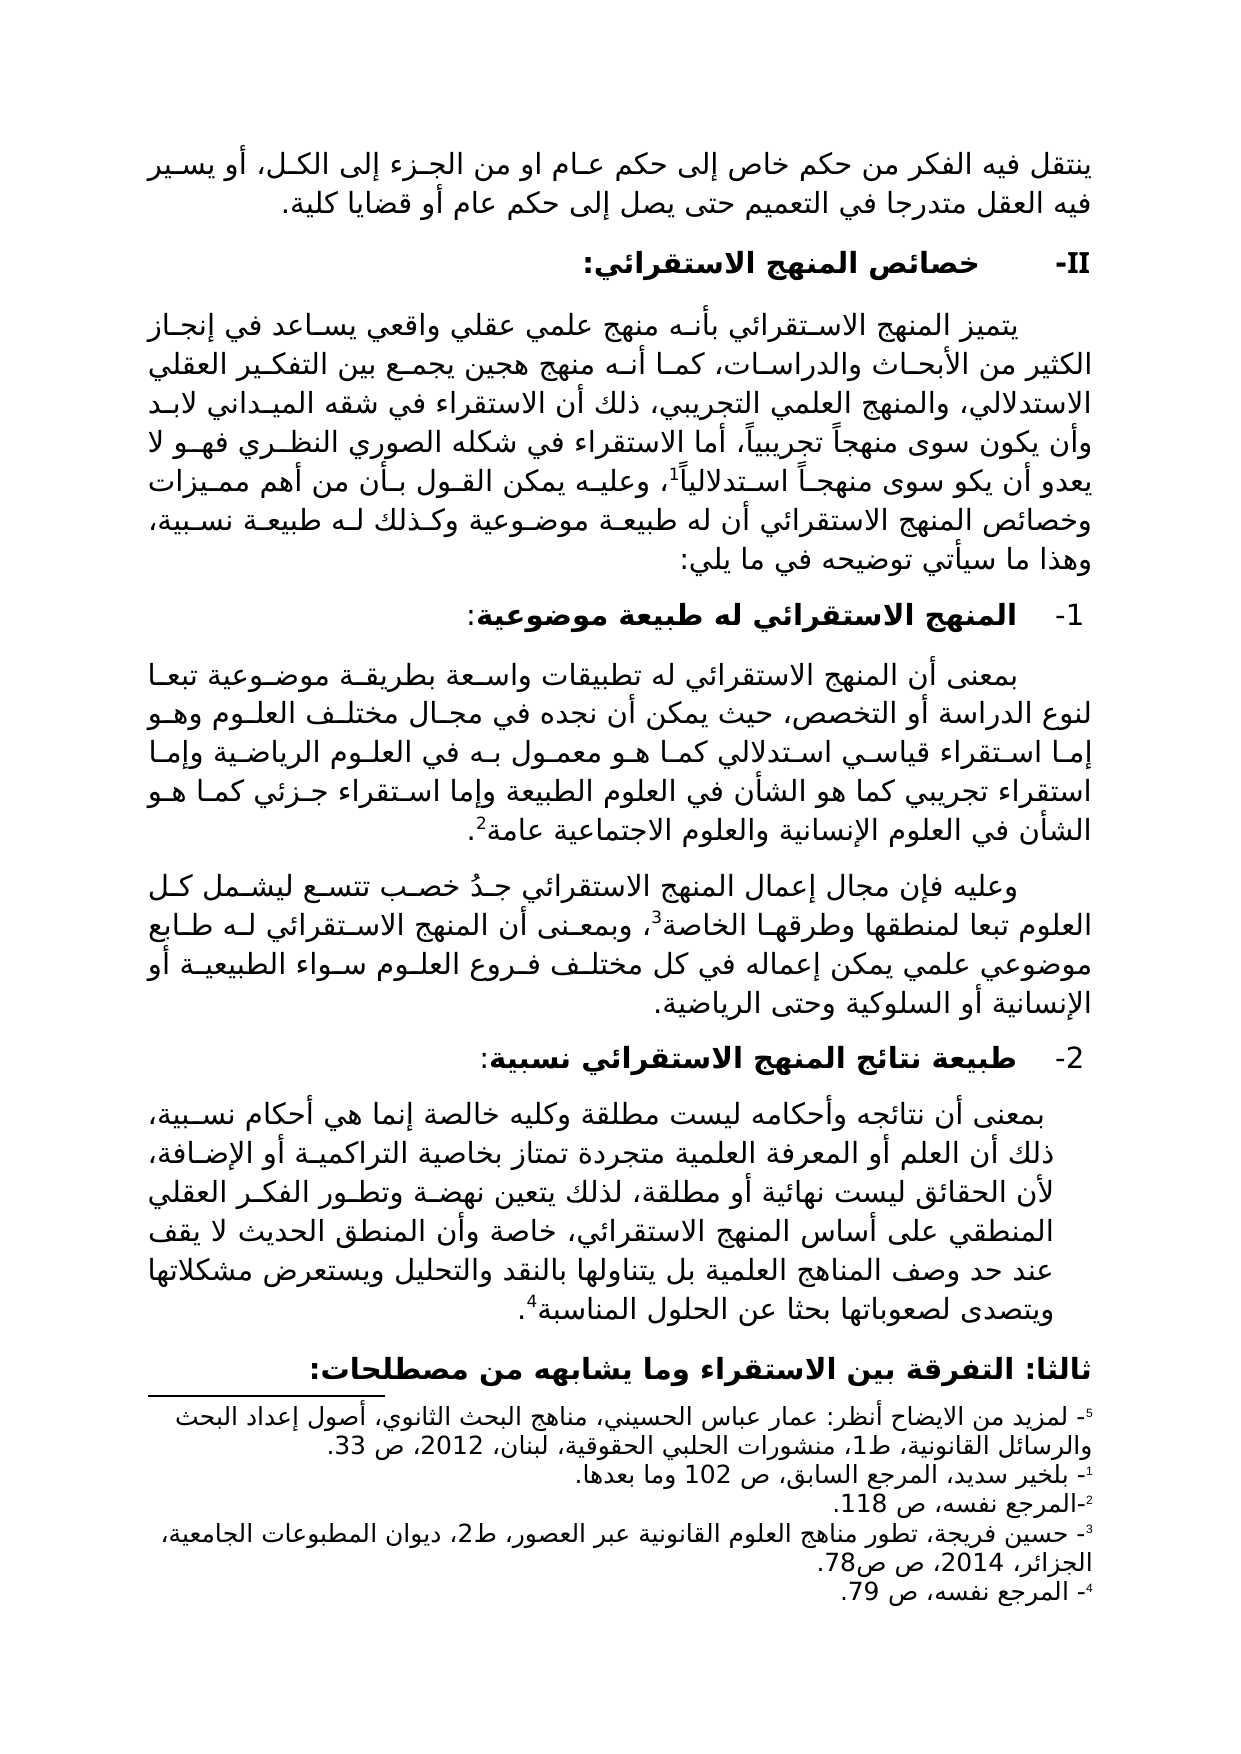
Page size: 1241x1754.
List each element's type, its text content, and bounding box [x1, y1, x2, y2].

text بمعنى أن نتائجه وأحكامه ليست مطلقة وكليه خالصة إنما هي أحكام نسبية، ذلك أن العلم أو المعرفة العلمية متجردة تمتاز بخاصية التراكمية أو الإضافة، لأن الحقائق ليست نهائية أو مطلقة، لذلك يتعين نهضة وتطور الفكر العقلي المنطقي على أساس المنهج الاستقرائي، خاصة وأن المنطق الحديث لا يقف عند حد وصف المناهج العلمية بل يتناولها بالنقد والتحليل ويستعرض مشكلاتها ويتصدى لصعوباتها بحثا عن الحلول المناسبة. [148, 1097, 1055, 1326]
list طبيعة نتائج المنهج الاستقرائي نسبية: [148, 1042, 1055, 1076]
text وعليه فإن مجال إعمال المنهج الاستقرائي جدُ خصب تتسع ليشمل كل العلوم تبعا لمنطقها وطرقها الخاصة، وبمعنى أن المنهج الاستقرائي له طابع موضوعي علمي يمكن إعماله في كل مختلف فروع العلوم سواء الطبيعية أو الإنسانية أو السلوكية وحتى الرياضية. [148, 869, 1093, 1020]
list خصائص المنهج الاستقرائي: [148, 242, 1055, 282]
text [148, 148, 1093, 221]
list المنهج الاستقرائي له طبيعة موضوعية: [148, 598, 1055, 632]
text بمعنى أن المنهج الاستقرائي له تطبيقات واسعة بطريقة موضوعية تبعا لنوع الدراسة أو التخصص، حيث يمكن أن نجده في مجال مختلف العلوم وهو إما استقراء قياسي استدلالي كما هو معمول به في العلوم الرياضية وإما استقراء تجريبي كما هو الشأن في العلوم الطبيعة وإما استقراء جزئي كما هو الشأن في العلوم الإنسانية والعلوم الاجتماعية عامة. [148, 658, 1093, 848]
text ثالثا: التفرقة بين الاستقراء وما يشابهه من مصطلحات: [148, 1352, 1093, 1386]
text يتميز المنهج الاستقرائي بأنه منهج علمي عقلي واقعي يساعد في إنجاز الكثير من الأبحاث والدراسات، كما أنه منهج هجين يجمع بين التفكير العقلي الاستدلالي، والمنهج العلمي التجريبي، ذلك أن الاستقراء في شقه الميداني لابد وأن يكون سوى منهجاً تجريبياً، أما الاستقراء في شكله الصوري النظري فهو لا يعدو أن يكو سوى منهجاً استدلالياً، وعليه يمكن القول بأن من أهم مميزات وخصائص المنهج الاستقرائي أن له طبيعة موضوعية وكذلك له طبيعة نسبية، وهذا ما سيأتي توضيحه في ما يلي: [148, 309, 1093, 576]
